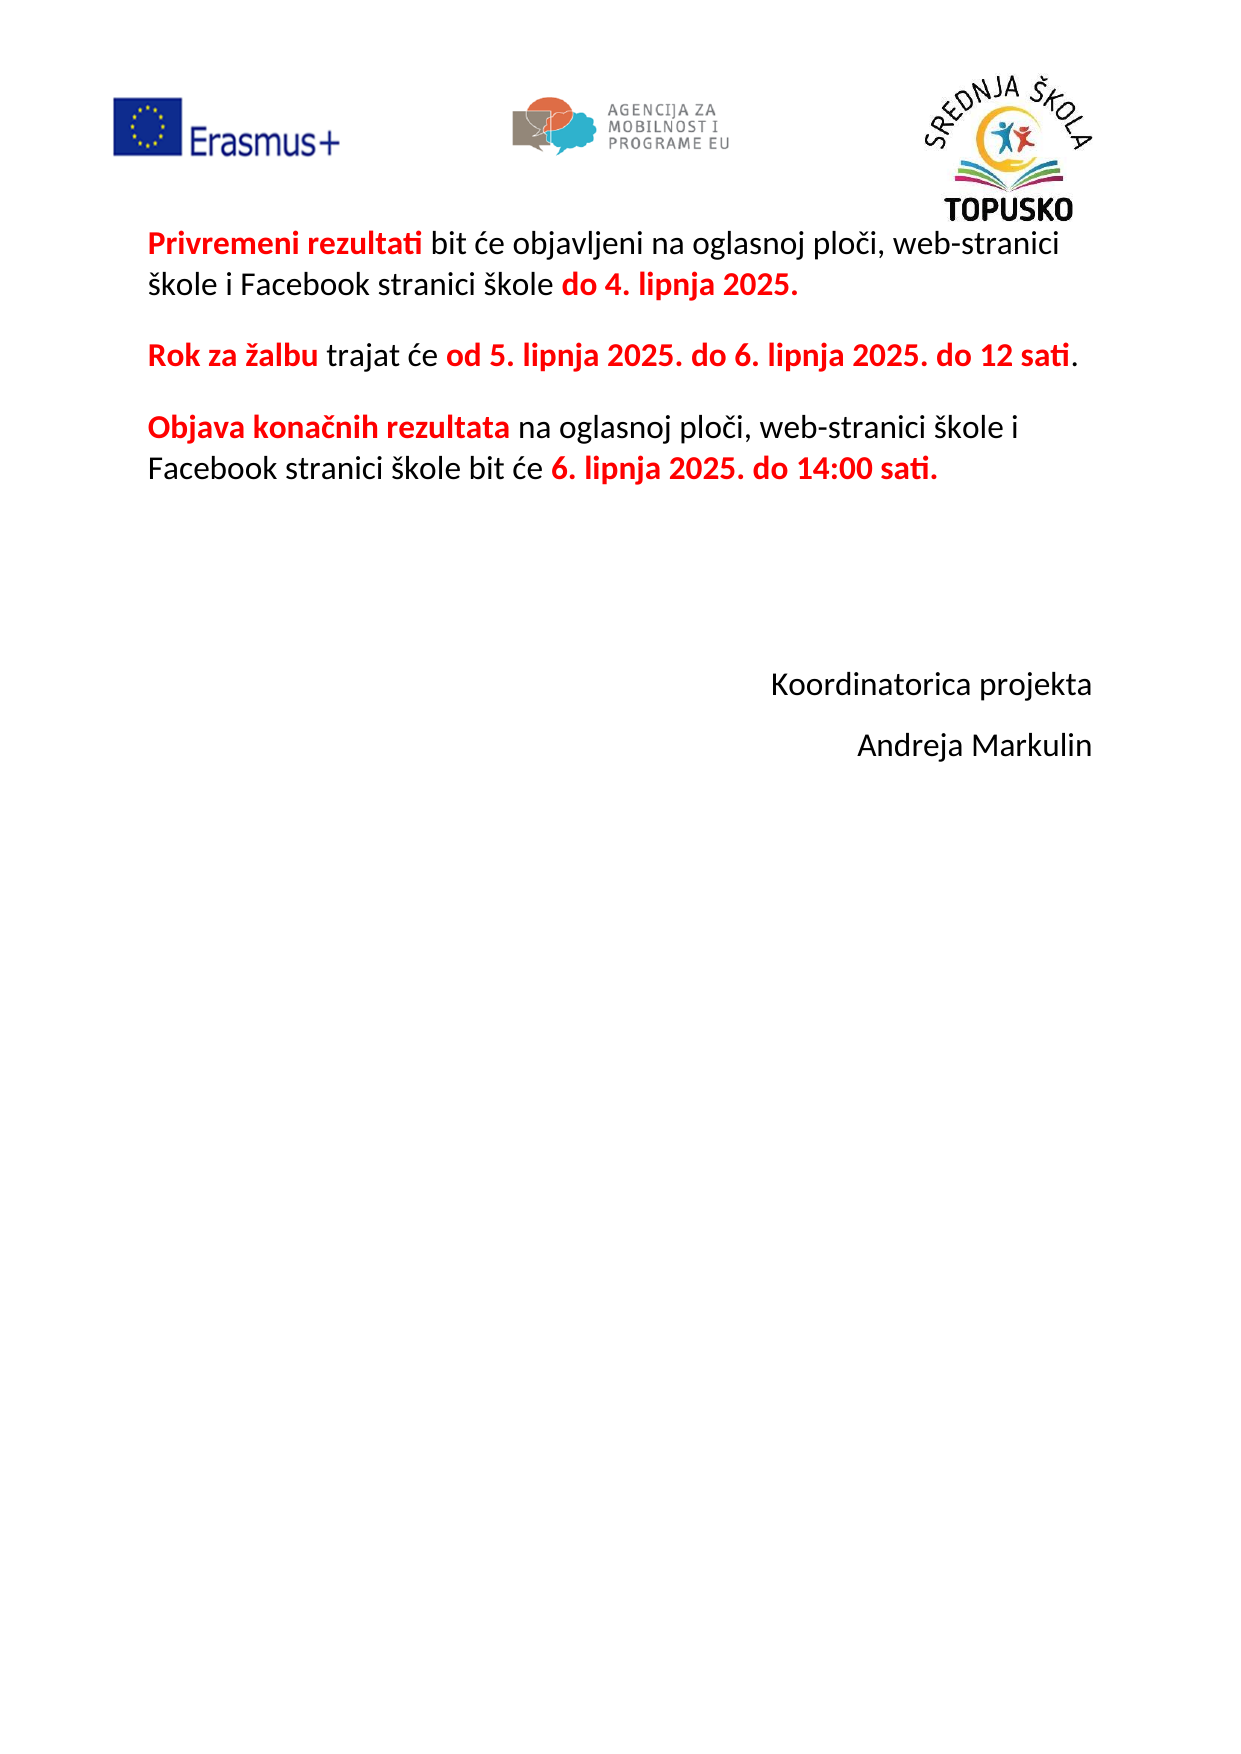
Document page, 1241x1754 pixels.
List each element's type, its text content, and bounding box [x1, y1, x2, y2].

picture [923, 73, 1093, 222]
text Objava konačnih rezultata na oglasnoj ploči, web-stranici škole i Facebook stranici škole bit će 6. lipnja 2025. do 14:00 sati. [148, 406, 1093, 488]
text Koordinatorica projekta [148, 663, 1093, 704]
picture [509, 89, 732, 163]
text Rok za žalbu trajat će od 5. lipnja 2025. do 6. lipnja 2025. do 12 sati. [148, 334, 1093, 375]
picture [107, 83, 372, 169]
text Privremeni rezultati bit će objavljeni na oglasnoj ploči, web-stranici škole i Facebook stranici škole do 4. lipnja 2025. [148, 222, 1093, 303]
text Andreja Markulin [148, 724, 1093, 764]
